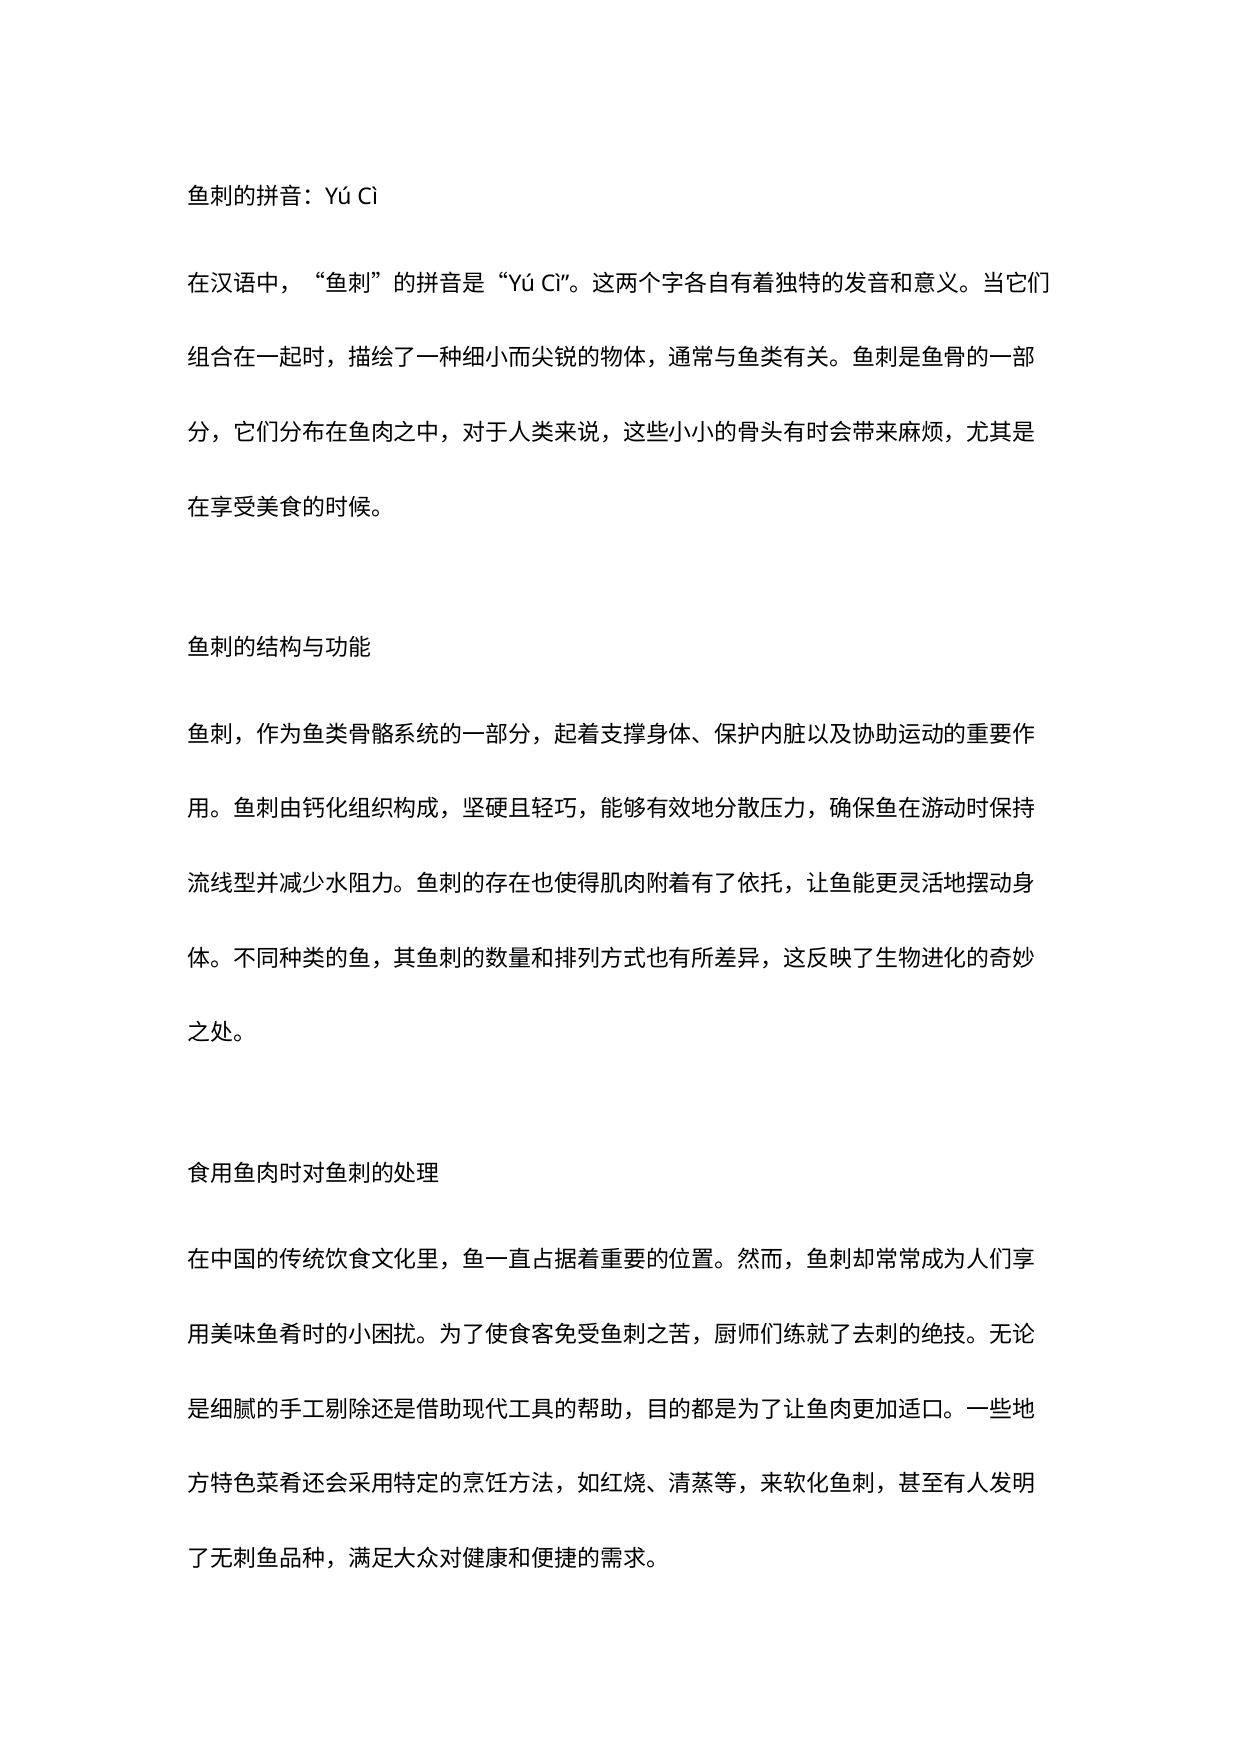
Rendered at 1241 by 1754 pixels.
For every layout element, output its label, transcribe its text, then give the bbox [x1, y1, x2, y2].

text 食用鱼肉时对鱼刺的处理 [187, 1139, 1053, 1204]
text 鱼刺，作为鱼类骨骼系统的一部分，起着支撑身体、保护内脏以及协助运动的重要作用。鱼刺由钙化组织构成，坚硬且轻巧，能够有效地分散压力，确保鱼在游动时保持流线型并减少水阻力。鱼刺的存在也使得肌肉附着有了依托，让鱼能更灵活地摆动身体。不同种类的鱼，其鱼刺的数量和排列方式也有所差异，这反映了生物进化的奇妙之处。 [187, 700, 1053, 1063]
text 鱼刺的结构与功能 [187, 613, 1053, 678]
text 在中国的传统饮食文化里，鱼一直占据着重要的位置。然而，鱼刺却常常成为人们享用美味鱼肴时的小困扰。为了使食客免受鱼刺之苦，厨师们练就了去刺的绝技。无论是细腻的手工剔除还是借助现代工具的帮助，目的都是为了让鱼肉更加适口。一些地方特色菜肴还会采用特定的烹饪方法，如红烧、清蒸等，来软化鱼刺，甚至有人发明了无刺鱼品种，满足大众对健康和便捷的需求。 [187, 1225, 1053, 1589]
text 在汉语中，“鱼刺”的拼音是“Yú Cì”。这两个字各自有着独特的发音和意义。当它们组合在一起时，描绘了一种细小而尖锐的物体，通常与鱼类有关。鱼刺是鱼骨的一部分，它们分布在鱼肉之中，对于人类来说，这些小小的骨头有时会带来麻烦，尤其是在享受美食的时候。 [187, 249, 1053, 538]
text 鱼刺的拼音：Yú Cì [187, 162, 1053, 227]
